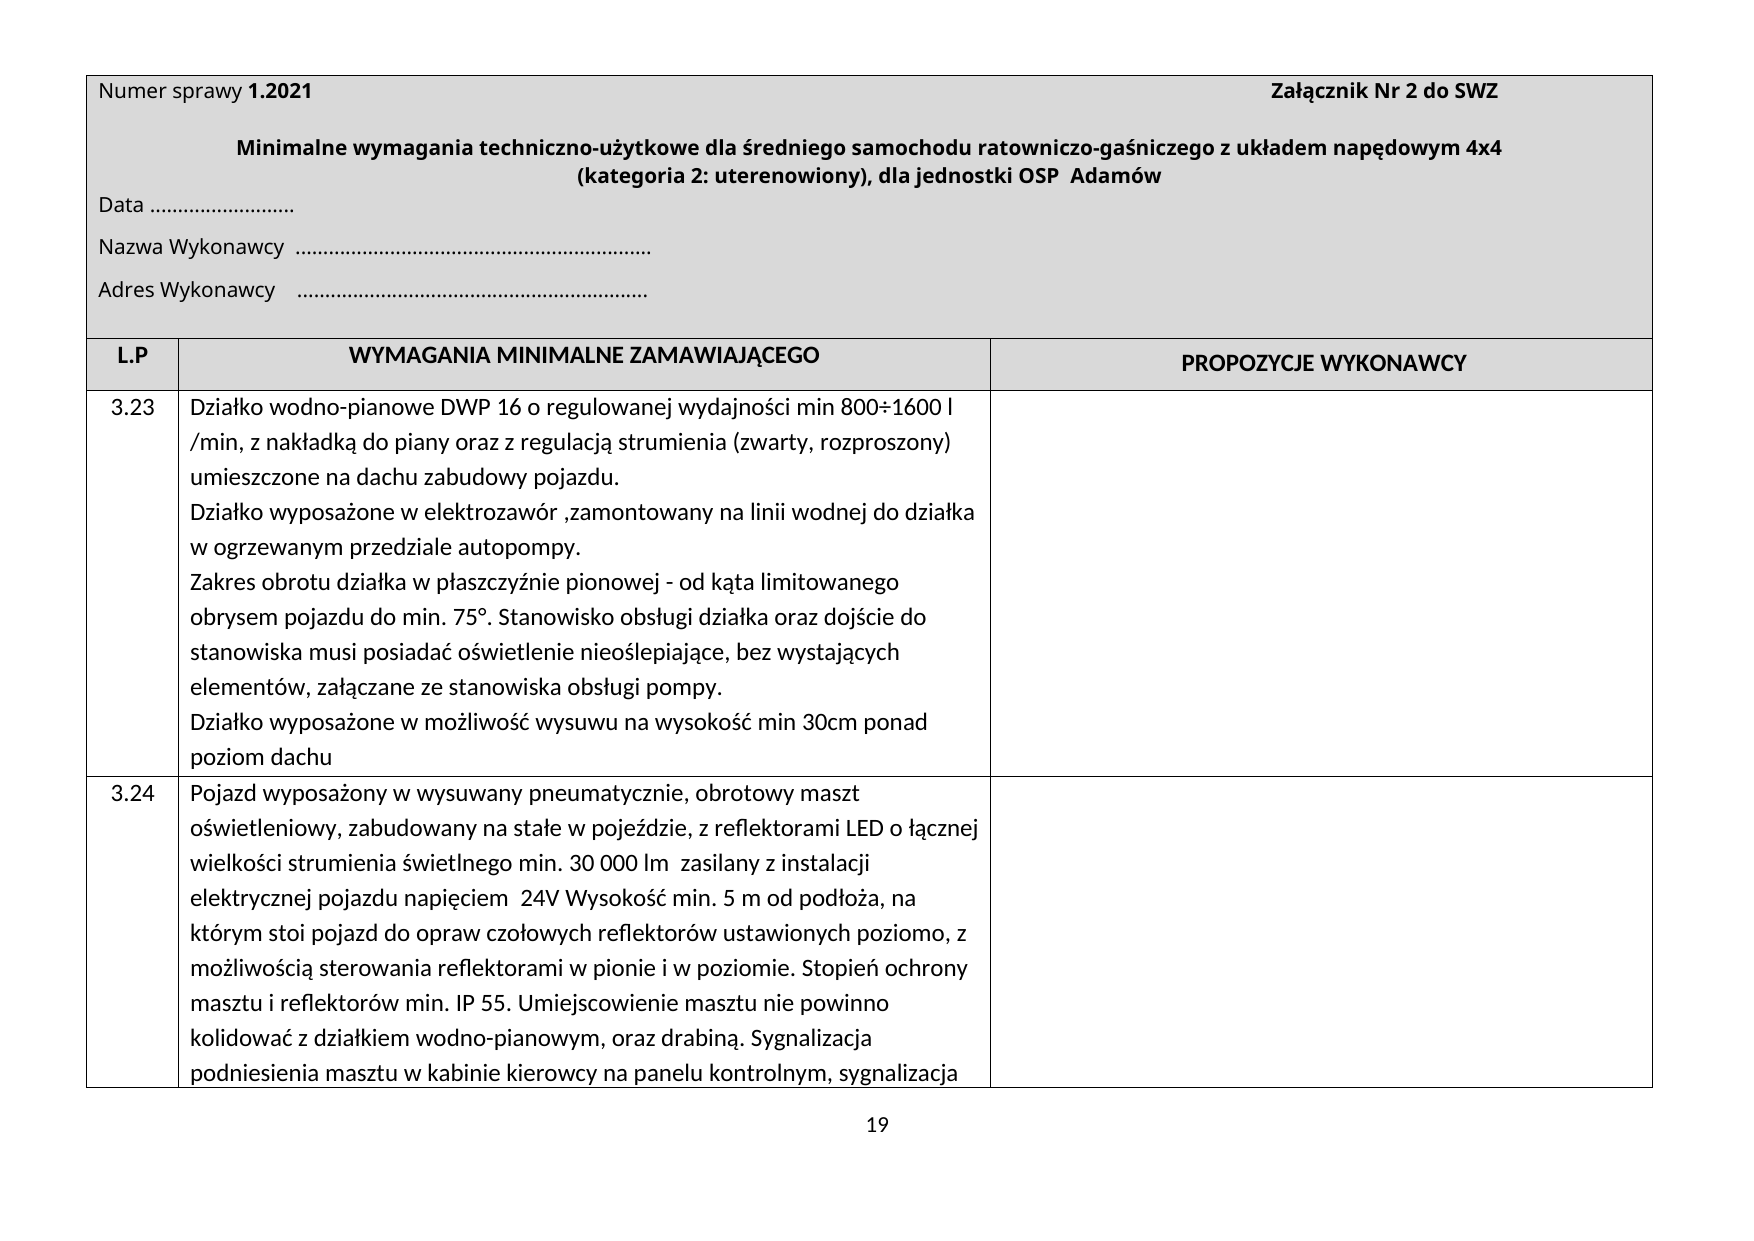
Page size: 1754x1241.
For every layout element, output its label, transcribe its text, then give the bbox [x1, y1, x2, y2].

table_header Numer sprawy 1.2021 Załącznik Nr 2 do SWZ Minimalne wymagania techniczno-użytkowe dla średniego samochodu ratowniczo-gaśniczego z układem napędowym 4x4 (kategoria 2: uterenowiony), dla jednostki OSP Adamów Data .......................... Nazwa Wykonawcy ................................................................ Adres Wykonawcy ............................................................... [87, 76, 1652, 338]
table_cell [991, 391, 1652, 776]
table_cell 3.23 [87, 391, 178, 776]
table_cell [991, 777, 1652, 1087]
table_cell PROPOZYCJE WYKONAWCY [991, 339, 1652, 390]
table_cell 3.24 [87, 777, 178, 1087]
table_cell Działko wodno-pianowe DWP 16 o regulowanej wydajności min 800÷1600 l /min, z nakładką do piany oraz z regulacją strumienia (zwarty, rozproszony) umieszczone na dachu zabudowy pojazdu. Działko wyposażone w elektrozawór ,zamontowany na linii wodnej do działka w ogrzewanym przedziale autopompy. Zakres obrotu działka w płaszczyźnie pionowej - od kąta limitowanego obrysem pojazdu do min. 75°. Stanowisko obsługi działka oraz dojście do stanowiska musi posiadać oświetlenie nieoślepiające, bez wystających elementów, załączane ze stanowiska obsługi pompy. Działko wyposażone w możliwość wysuwu na wysokość min 30cm ponad poziom dachu [179, 391, 990, 776]
table_cell WYMAGANIA MINIMALNE ZAMAWIAJĄCEGO [179, 339, 990, 390]
table_cell L.P [87, 339, 178, 390]
table_cell Pojazd wyposażony w wysuwany pneumatycznie, obrotowy maszt oświetleniowy, zabudowany na stałe w pojeździe, z reflektorami LED o łącznej wielkości strumienia świetlnego min. 30 000 lm zasilany z instalacji elektrycznej pojazdu napięciem 24V Wysokość min. 5 m od podłoża, na którym stoi pojazd do opraw czołowych reflektorów ustawionych poziomo, z możliwością sterowania reflektorami w pionie i w poziomie. Stopień ochrony masztu i reflektorów min. IP 55. Umiejscowienie masztu nie powinno kolidować z działkiem wodno-pianowym, oraz drabiną. Sygnalizacja podniesienia masztu w kabinie kierowcy na panelu kontrolnym, sygnalizacja informująca o wysunięciu masztu, z alarmem świetlnym oraz słownym „wysunięty maszt”. Dodatkowo wymagane: - obrót i pochył reflektorów, o kąt co najmniej od 0º ÷ 170º - w obie strony - złożenie masztu następuje, bez konieczności ręcznego wspomagania - możliwość zatrzymywania wysuwu i sterowania masztem na różnej wysokości Każda lampa musi być doposażona w optykę dalekosiężną (zasięg min 100m) oraz szerokokątną. Lampy w maszcie dodatkowo muszą posiadać optykę tzw. ”doświetlającą pod masztem” -doświetlającą dach, przy rozłożonym maszcie min.90° -wymagane przewodowe i bezprzewodowe sterowanie masztem [179, 777, 990, 1087]
